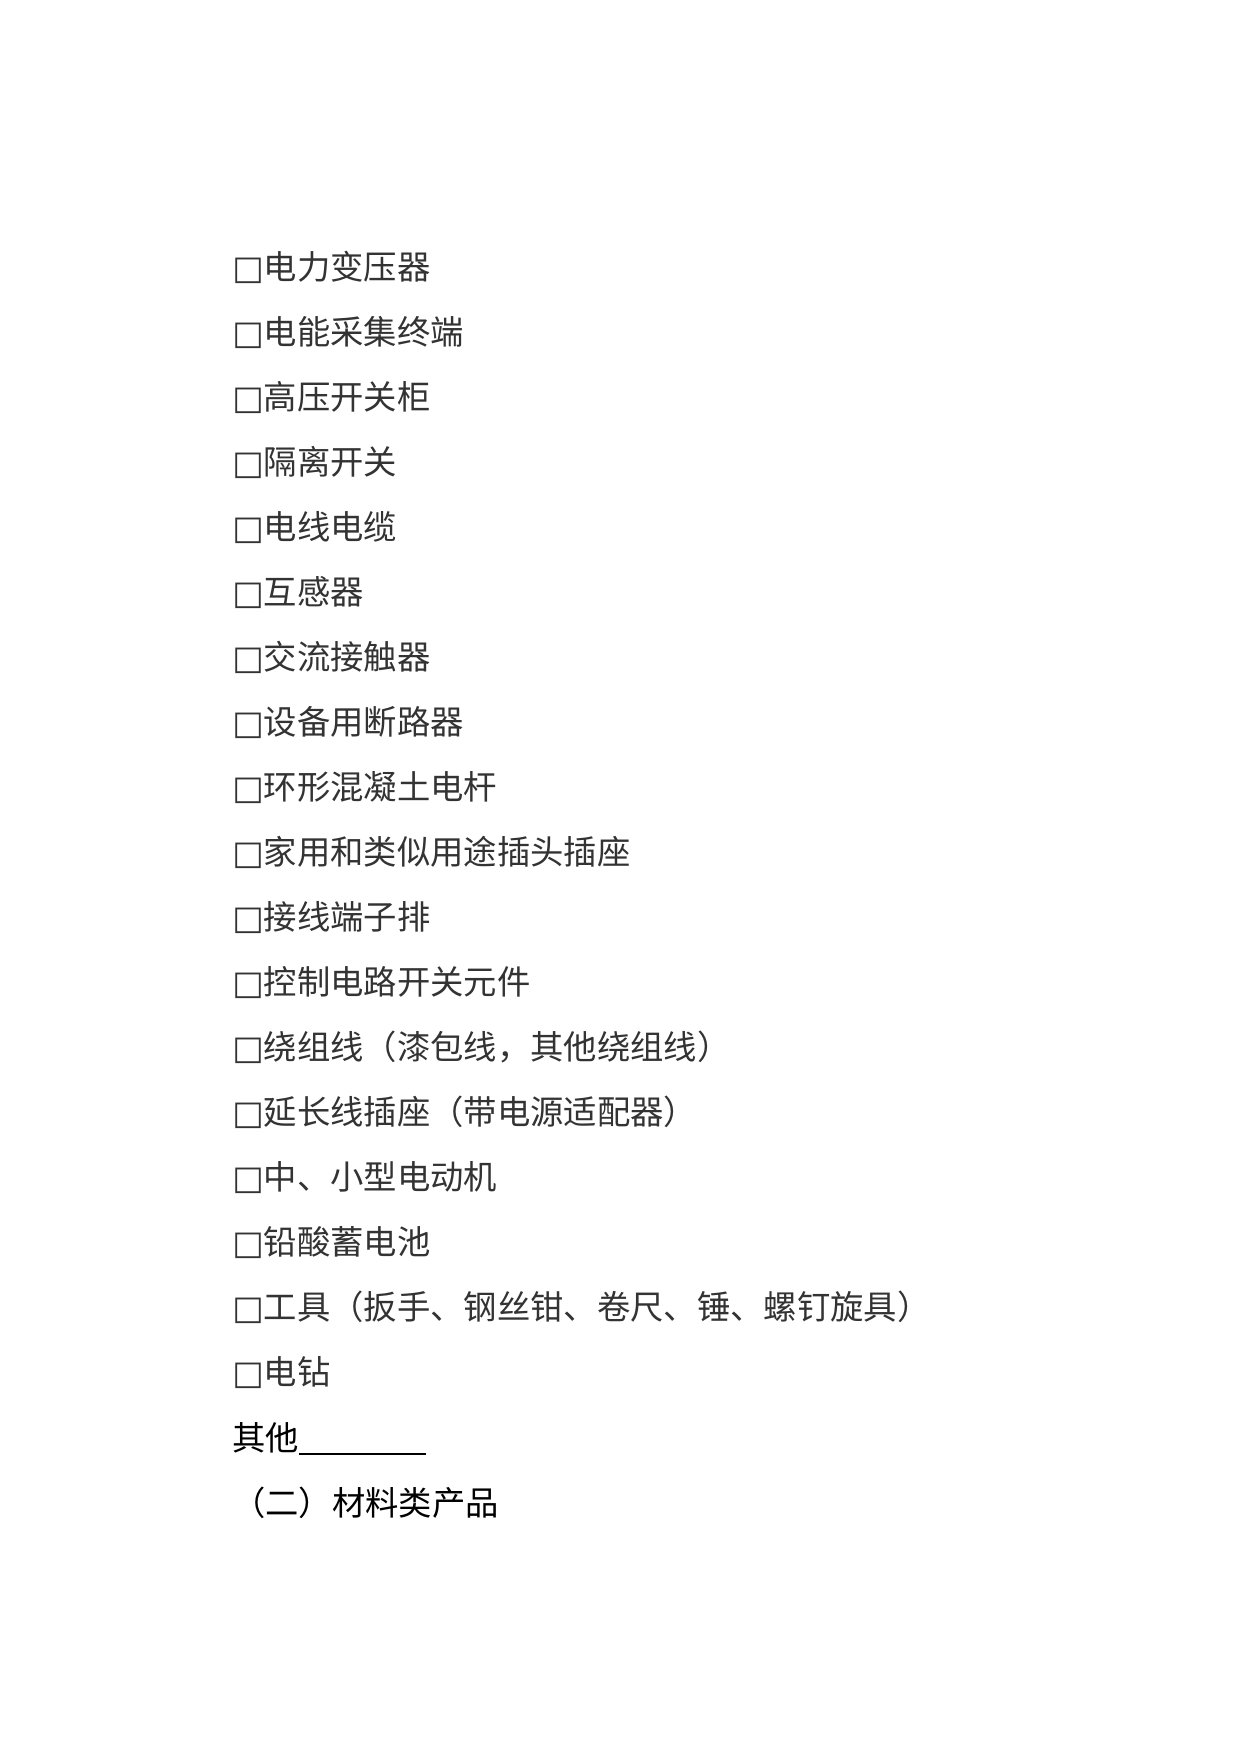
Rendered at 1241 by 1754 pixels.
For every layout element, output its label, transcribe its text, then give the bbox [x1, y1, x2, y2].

text □工具（扳手、钢丝钳、卷尺、锤、螺钉旋具） [165, 1273, 1087, 1338]
text □互感器 [165, 558, 1087, 623]
text □设备用断路器 [165, 688, 1087, 753]
text □电线电缆 [165, 493, 1087, 558]
text □交流接触器 [165, 623, 1087, 688]
text □铅酸蓄电池 [165, 1208, 1087, 1273]
text □高压开关柜 [165, 363, 1087, 428]
text □绕组线（漆包线，其他绕组线） [165, 1013, 1087, 1078]
text □接线端子排 [165, 883, 1087, 948]
text 其他 [165, 1403, 1087, 1468]
text （二）材料类产品 [165, 1468, 1087, 1533]
text □电力变压器 [165, 233, 1087, 298]
text □隔离开关 [165, 428, 1087, 493]
text □中、小型电动机 [165, 1143, 1087, 1208]
text □家用和类似用途插头插座 [165, 818, 1087, 883]
text □电钻 [165, 1338, 1087, 1403]
text □控制电路开关元件 [165, 948, 1087, 1013]
text □延长线插座（带电源适配器） [165, 1078, 1087, 1143]
text □环形混凝土电杆 [165, 753, 1087, 818]
text □电能采集终端 [165, 298, 1087, 363]
